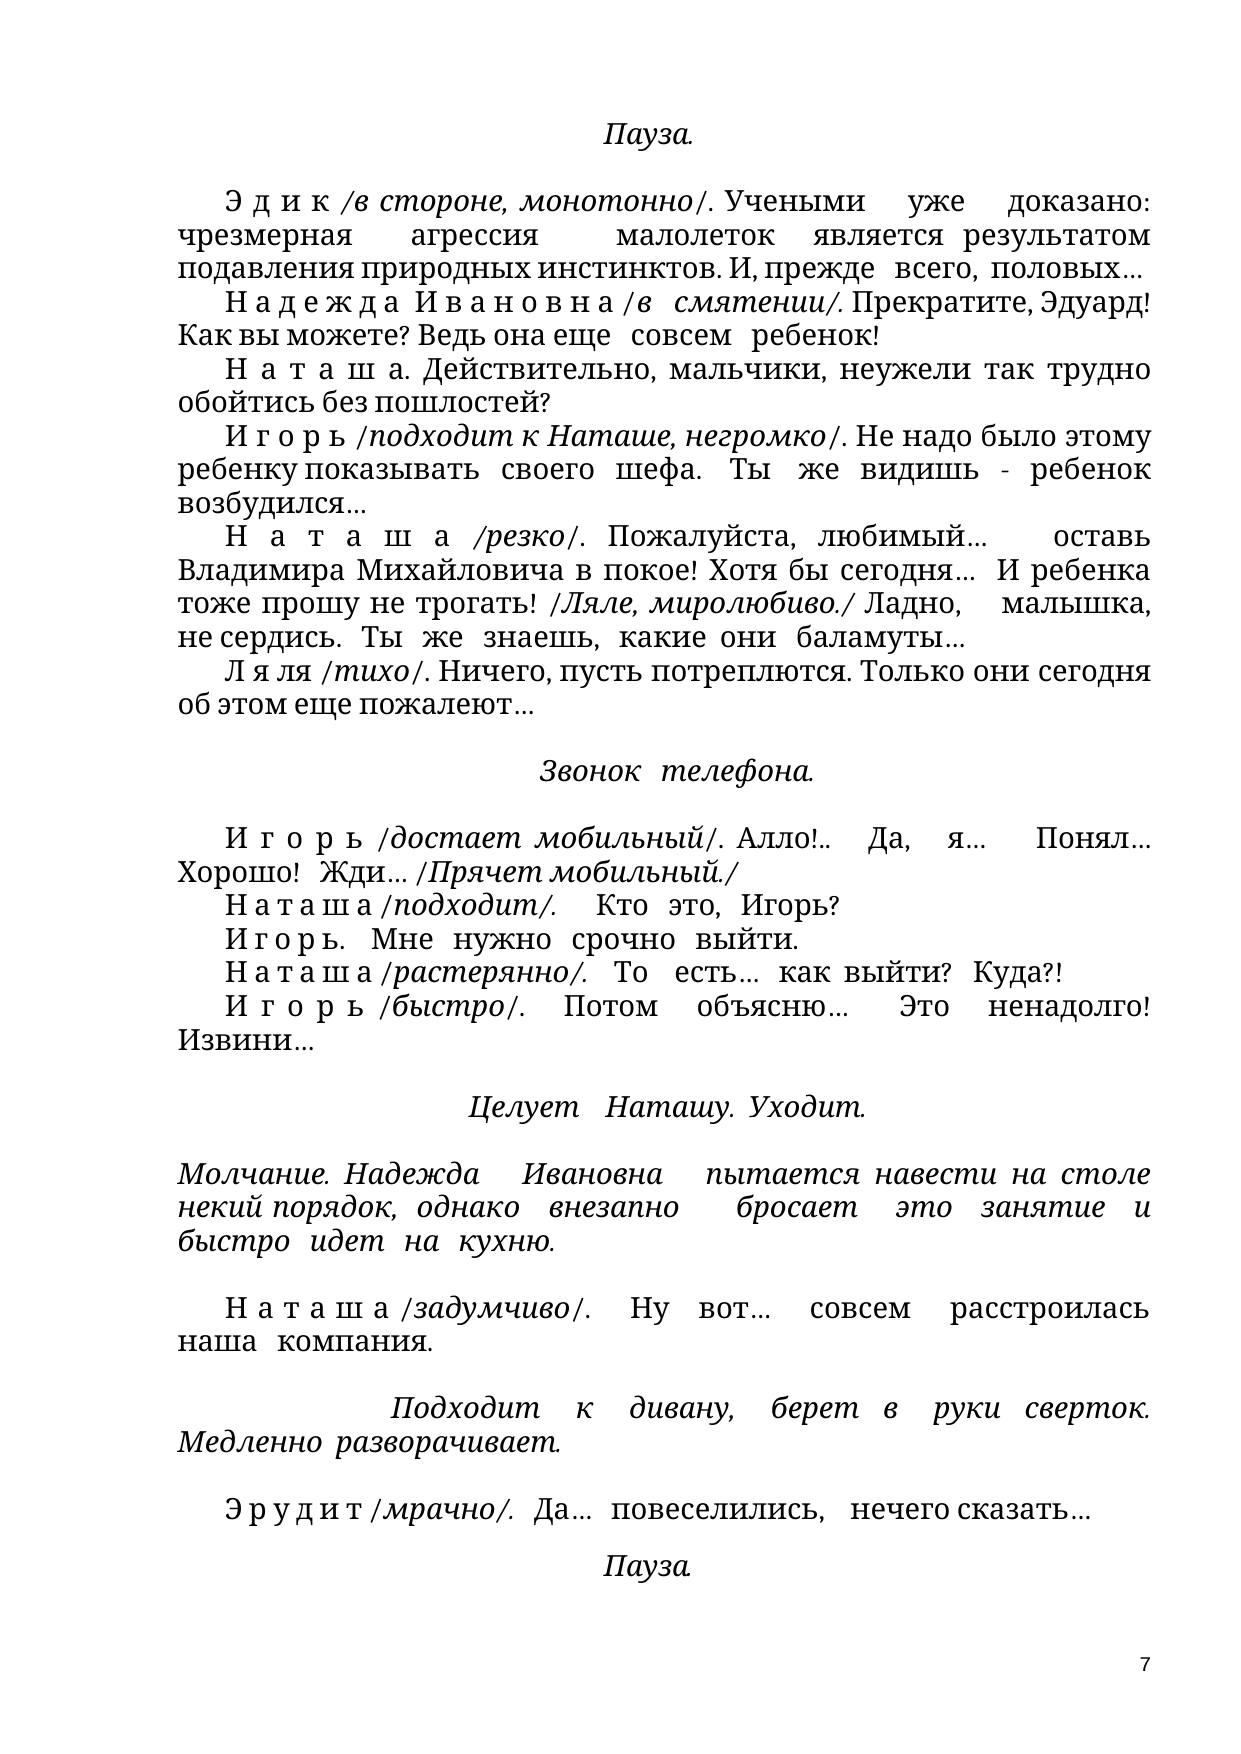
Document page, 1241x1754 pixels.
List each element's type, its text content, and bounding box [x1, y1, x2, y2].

text Н а т а ш а /растерянно/. То есть… как выйти? Куда?! [177, 957, 1152, 990]
text И г о р ь. Мне нужно срочно выйти. [177, 923, 1152, 957]
text Пауза. [177, 1551, 1152, 1584]
text Н а т а ш а /подходит/. Кто это, Игорь? [177, 889, 1152, 923]
text Н а т а ш а /резко/. Пожалуйста, любимый… оставь Владимира Михайловича в покое! Хотя бы сегодня… И ребенка тоже прошу не трогать! /Ляле, миролюбиво./ Ладно, малышка, не сердись. Ты же знаешь, какие они баламуты… [177, 521, 1152, 655]
text Молчание. Надежда Ивановна пытается навести на столе некий порядок, однако внезапно бросает это занятие и быстро идет на кухню. [177, 1158, 1152, 1258]
text Подходит к дивану, берет в руки сверток. Медленно разворачивает. [177, 1393, 1152, 1460]
text И г о р ь /достает мобильный/. Алло!.. Да, я… Понял… Хорошо! Жди… /Прячет мобильный./ [177, 822, 1152, 889]
text Э р у д и т /мрачно/. Да… повеселились, нечего сказать… [177, 1493, 1152, 1527]
text Звонок телефона. [177, 755, 1152, 789]
text Н а т а ш а. Действительно, мальчики, неужели так трудно обойтись без пошлостей? [177, 353, 1152, 420]
text Э д и к /в стороне, монотонно/. Учеными уже доказано: чрезмерная агрессия малолеток является результатом подавления природных инстинктов. И, прежде всего, половых… [177, 185, 1152, 286]
text Пауза. [177, 118, 1152, 152]
text Н а д е ж д а И в а н о в н а /в смятении/. Прекратите, Эдуард! Как вы можете? Ведь она еще совсем ребенок! [177, 286, 1152, 353]
text И г о р ь /быстро/. Потом объясню… Это ненадолго! Извини… [177, 990, 1152, 1057]
text Л я ля /тихо/. Ничего, пусть потреплются. Только они сегодня об этом еще пожалеют… [177, 655, 1152, 722]
text Н а т а ш а /задумчиво/. Ну вот… совсем расстроилась наша компания. [177, 1292, 1152, 1359]
text И г о р ь /подходит к Наташе, негромко/. Не надо было этому ребенку показывать своего шефа. Ты же видишь - ребенок возбудился… [177, 420, 1152, 521]
text Целует Наташу. Уходит. [177, 1091, 1152, 1124]
